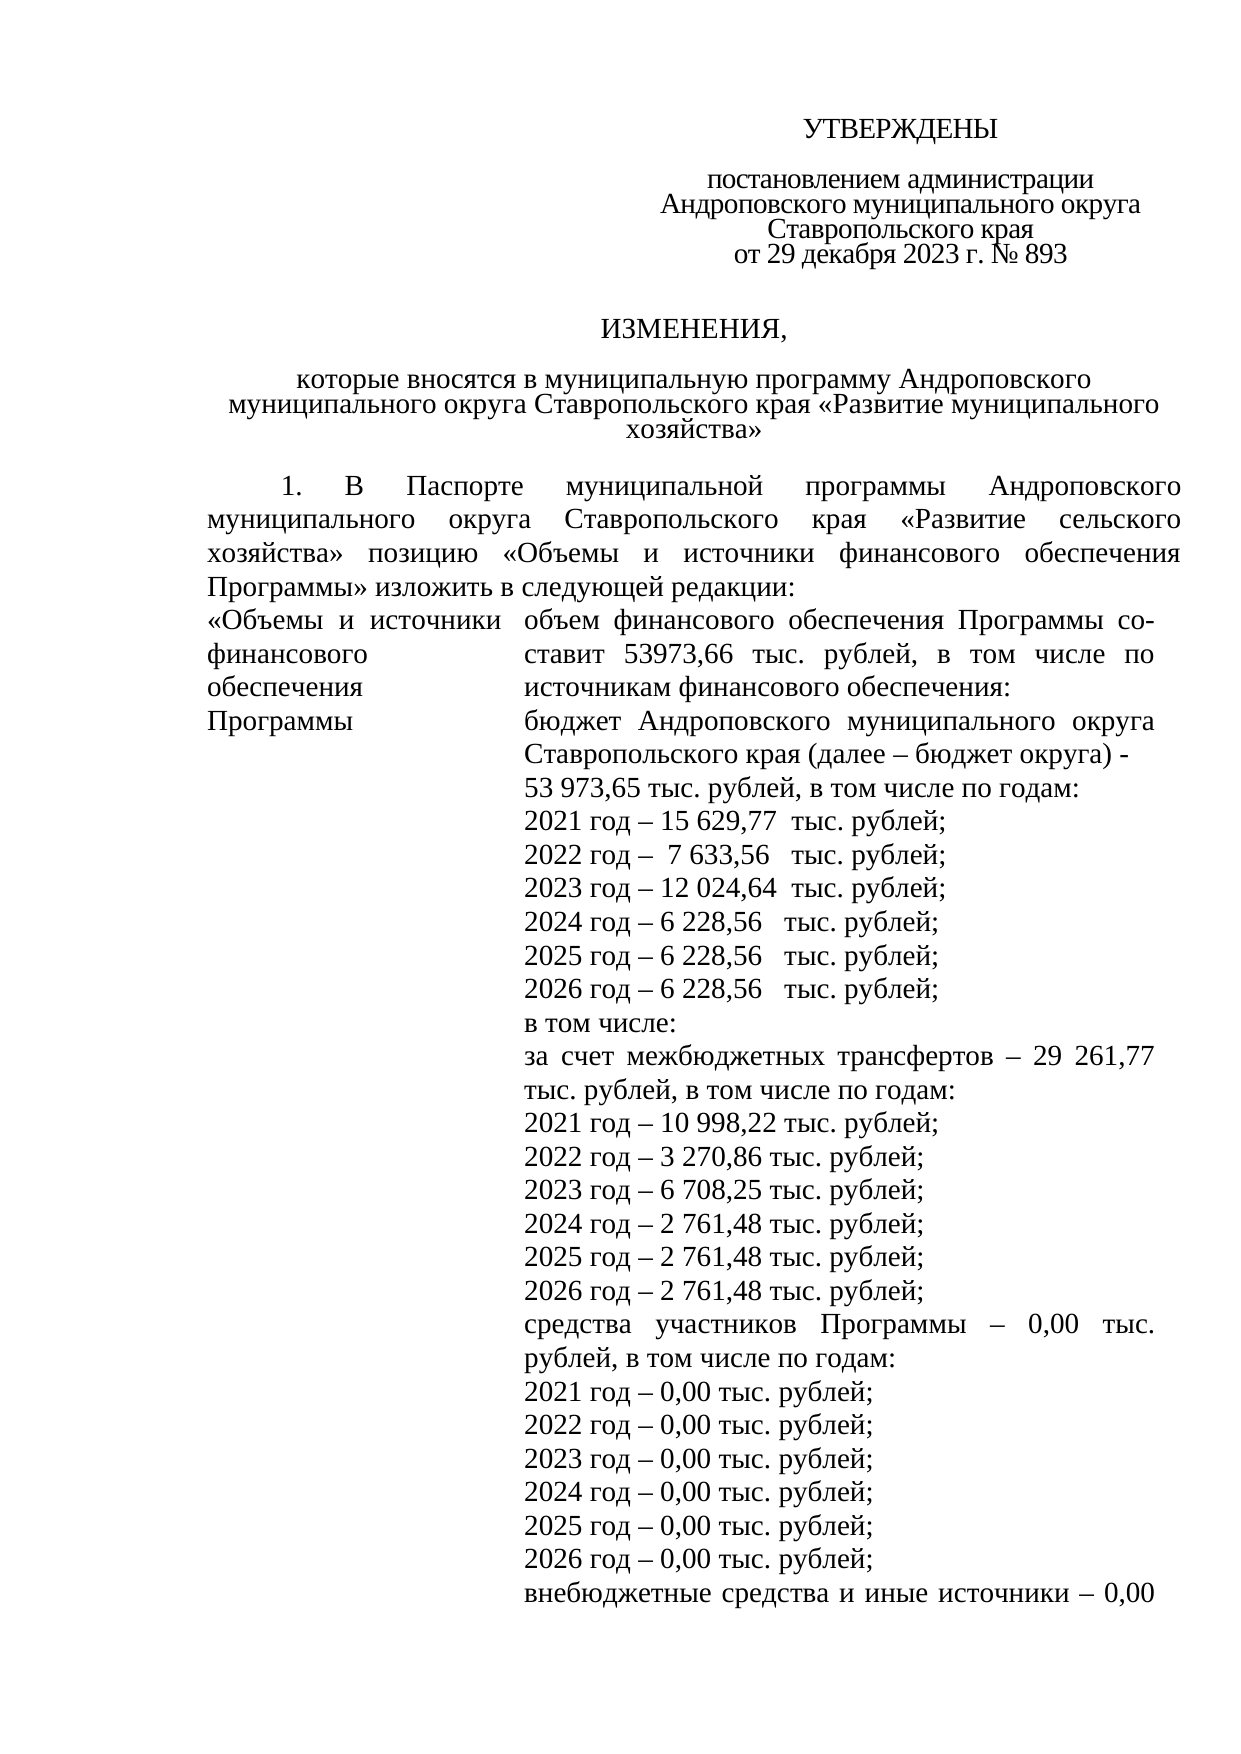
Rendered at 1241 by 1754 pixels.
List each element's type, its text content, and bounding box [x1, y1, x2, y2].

text от 29 декабря 2023 г. № 893 [620, 243, 1181, 268]
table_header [196, 602, 513, 1608]
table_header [513, 602, 1167, 1608]
text постановлением администрации [620, 168, 1181, 193]
text 1. В Паспорте муниципальной программы Андроповского муниципального округа Ставропольского края «Развитие сельского хозяйства» позицию «Объемы и источники финансового обеспечения Программы» изложить в следующей редакции: [207, 468, 1181, 602]
text Ставропольского края [620, 218, 1181, 243]
text УТВЕРЖДЕНЫ [620, 118, 1181, 143]
text ИЗМЕНЕНИЯ, [207, 318, 1181, 343]
text Андроповского муниципального округа [620, 193, 1181, 218]
text которые вносятся в муниципальную программу Андроповского муниципального округа Ставропольского края «Развитие муниципального хозяйства» [207, 368, 1181, 443]
